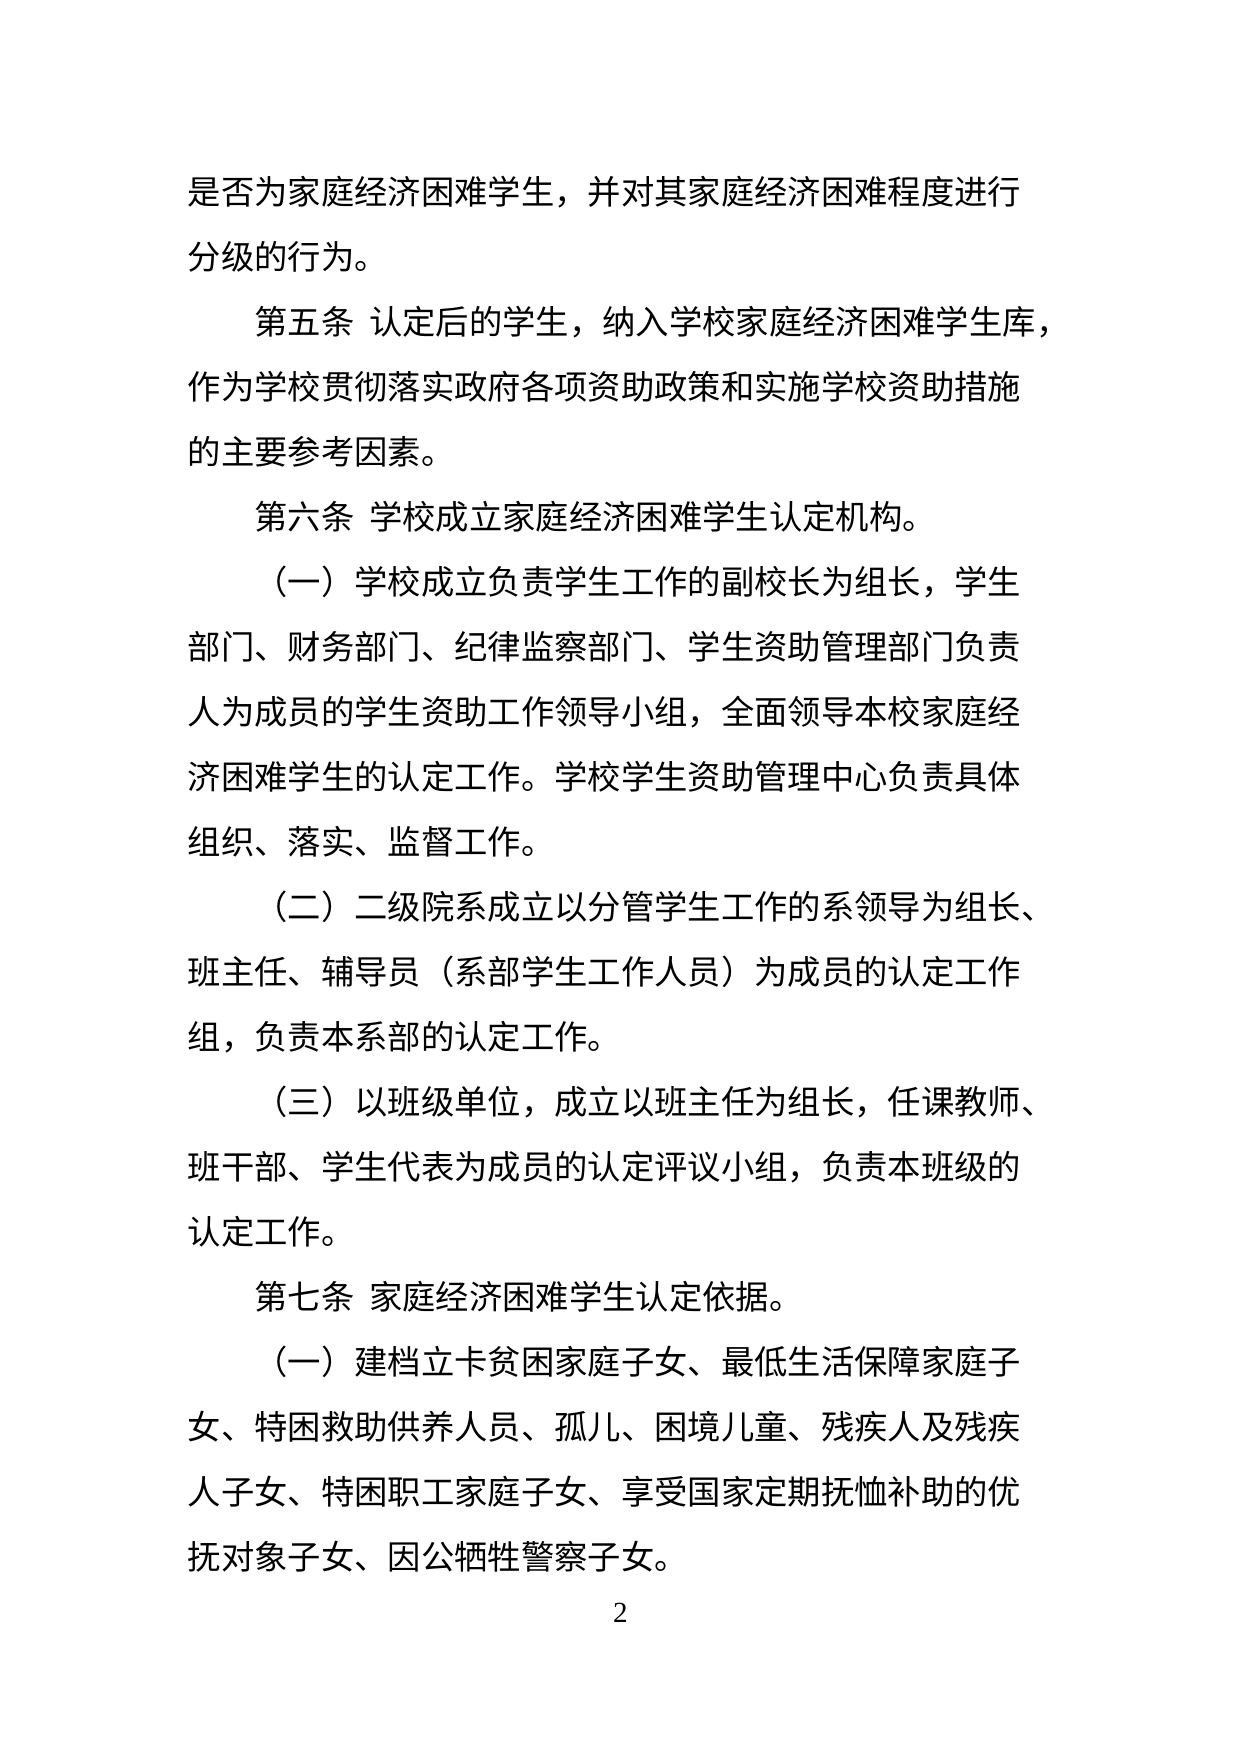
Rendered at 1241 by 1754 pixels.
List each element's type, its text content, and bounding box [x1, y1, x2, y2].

text 第七条 家庭经济困难学生认定依据。 [187, 1263, 1053, 1328]
text （二）二级院系成立以分管学生工作的系领导为组长、班主任、辅导员（系部学生工作人员）为成员的认定工作组，负责本系部的认定工作。 [187, 873, 1053, 1068]
text （一）学校成立负责学生工作的副校长为组长，学生部门、财务部门、纪律监察部门、学生资助管理部门负责人为成员的学生资助工作领导小组，全面领导本校家庭经济困难学生的认定工作。学校学生资助管理中心负责具体组织、落实、监督工作。 [187, 548, 1053, 873]
text 第六条 学校成立家庭经济困难学生认定机构。 [187, 483, 1053, 548]
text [187, 158, 1053, 288]
text 第五条 认定后的学生，纳入学校家庭经济困难学生库，作为学校贯彻落实政府各项资助政策和实施学校资助措施的主要参考因素。 [187, 288, 1053, 483]
text （一）建档立卡贫困家庭子女、最低生活保障家庭子女、特困救助供养人员、孤儿、困境儿童、残疾人及残疾人子女、特困职工家庭子女、享受国家定期抚恤补助的优抚对象子女、因公牺牲警察子女。 [187, 1328, 1053, 1588]
text （三）以班级单位，成立以班主任为组长，任课教师、班干部、学生代表为成员的认定评议小组，负责本班级的认定工作。 [187, 1068, 1053, 1263]
